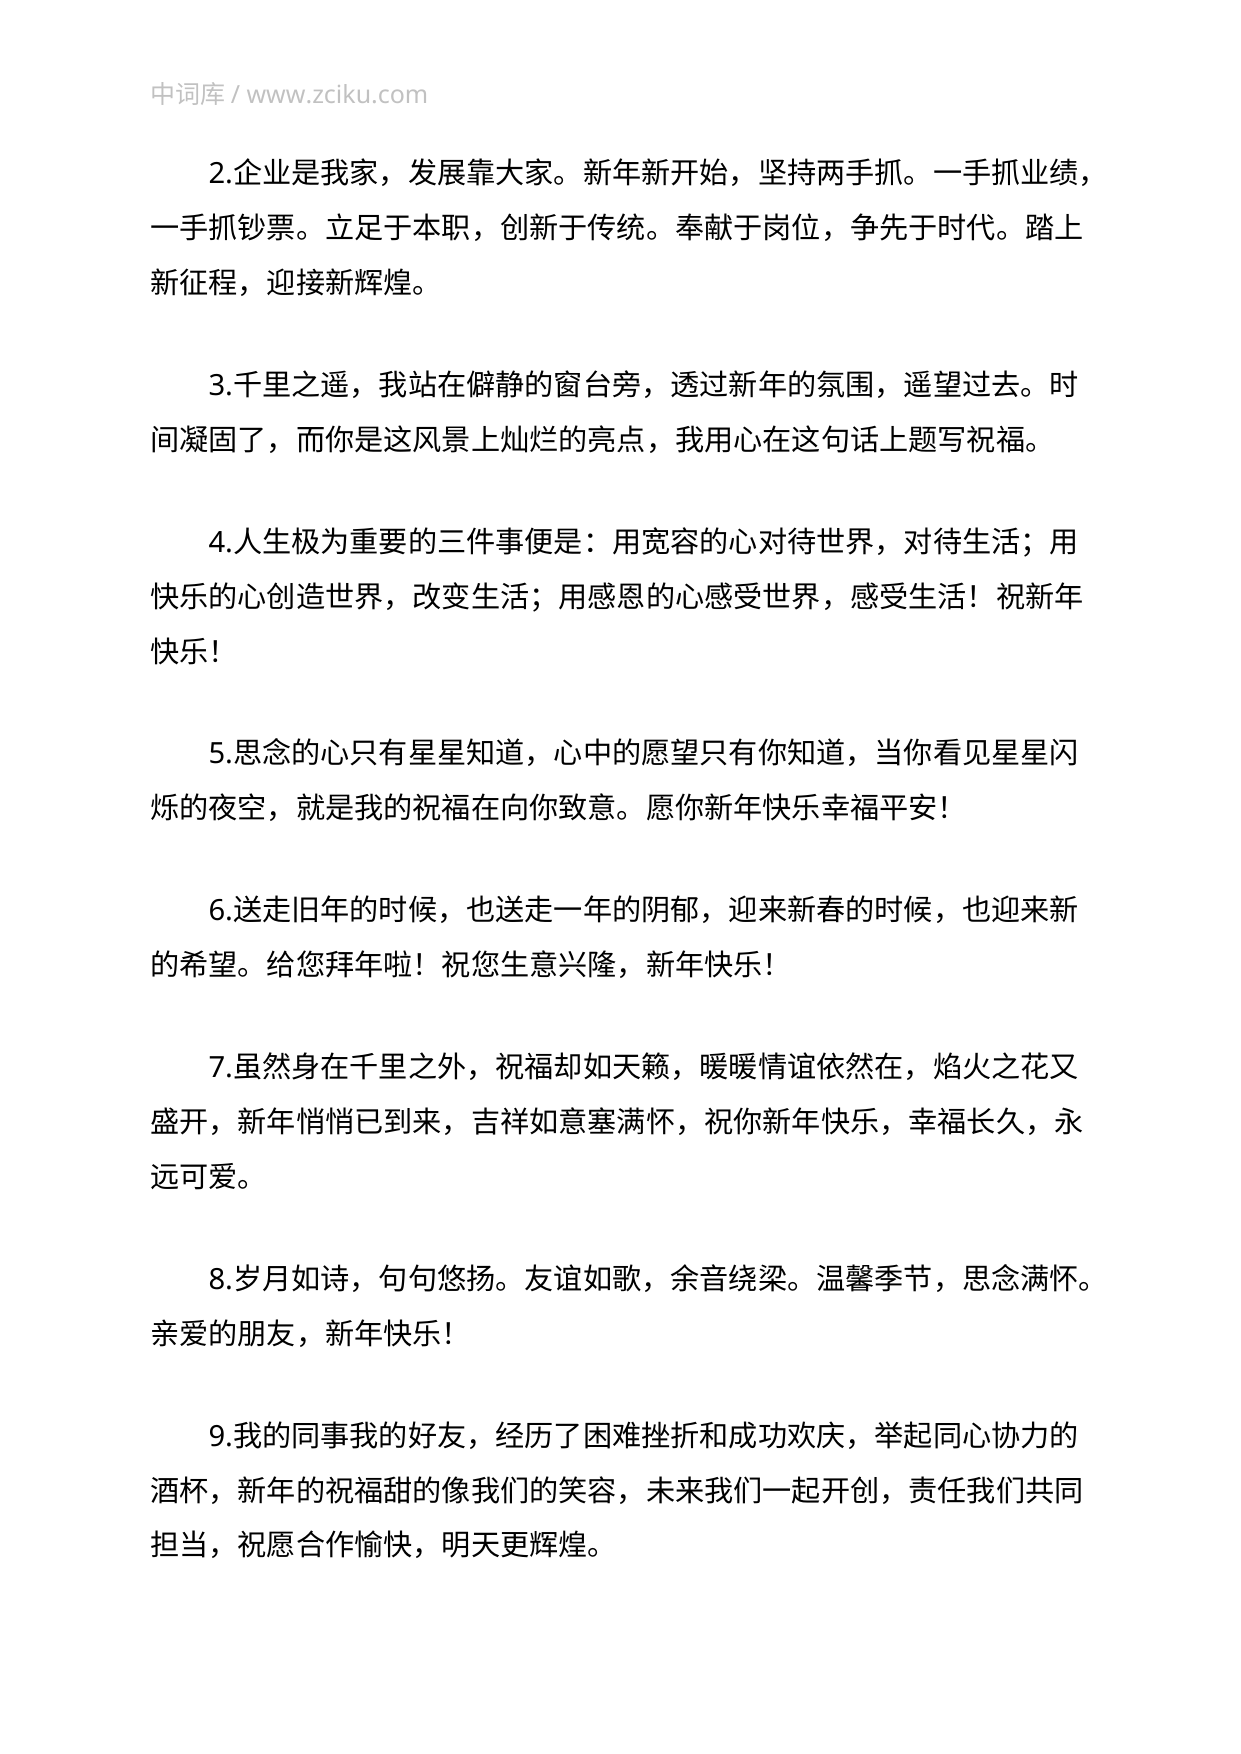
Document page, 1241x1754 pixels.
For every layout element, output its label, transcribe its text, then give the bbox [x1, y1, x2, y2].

text 9.我的同事我的好友，经历了困难挫折和成功欢庆，举起同心协力的酒杯，新年的祝福甜的像我们的笑容，未来我们一起开创，责任我们共同担当，祝愿合作愉快，明天更辉煌。 [150, 1412, 1090, 1564]
text 8.岁月如诗，句句悠扬。友谊如歌，余音绕梁。温馨季节，思念满怀。亲爱的朋友，新年快乐！ [150, 1255, 1090, 1353]
text 3.千里之遥，我站在僻静的窗台旁，透过新年的氛围，遥望过去。时间凝固了，而你是这风景上灿烂的亮点，我用心在这句话上题写祝福。 [150, 362, 1090, 459]
text 7.虽然身在千里之外，祝福却如天籁，暖暖情谊依然在，焰火之花又盛开，新年悄悄已到来，吉祥如意塞满怀，祝你新年快乐，幸福长久，永远可爱。 [150, 1044, 1090, 1196]
text 4.人生极为重要的三件事便是：用宽容的心对待世界，对待生活；用快乐的心创造世界，改变生活；用感恩的心感受世界，感受生活！祝新年快乐！ [150, 518, 1090, 671]
text 5.思念的心只有星星知道，心中的愿望只有你知道，当你看见星星闪烁的夜空，就是我的祝福在向你致意。愿你新年快乐幸福平安！ [150, 730, 1090, 827]
text 2.企业是我家，发展靠大家。新年新开始，坚持两手抓。一手抓业绩，一手抓钞票。立足于本职，创新于传统。奉献于岗位，争先于时代。踏上新征程，迎接新辉煌。 [150, 150, 1090, 302]
text 6.送走旧年的时候，也送走一年的阴郁，迎来新春的时候，也迎来新的希望。给您拜年啦！祝您生意兴隆，新年快乐！ [150, 887, 1090, 984]
